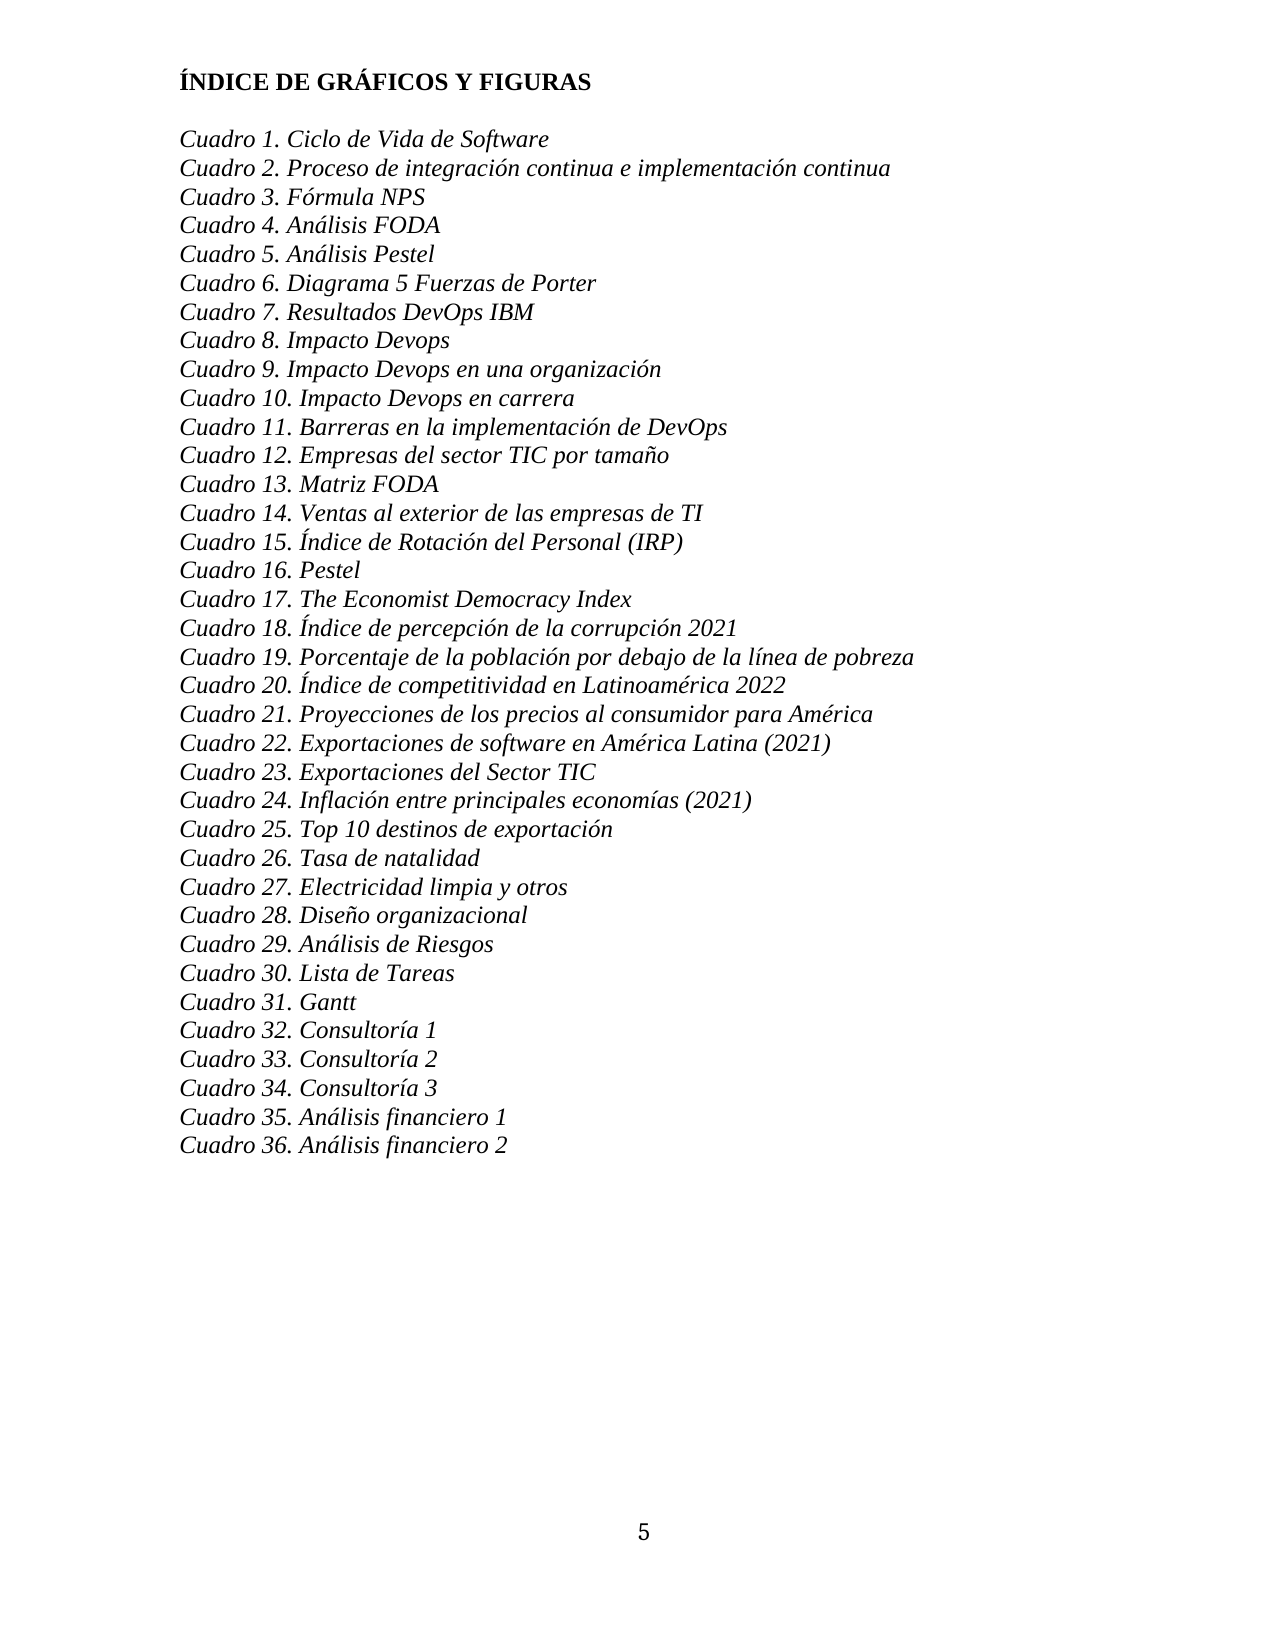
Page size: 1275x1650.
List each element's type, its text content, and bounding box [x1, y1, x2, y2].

text Cuadro 18. Índice de percepción de la corrupción 2021 [179, 613, 1108, 642]
text Cuadro 5. Análisis Pestel [179, 239, 1108, 268]
text Cuadro 25. Top 10 destinos de exportación [179, 814, 1108, 843]
text Cuadro 14. Ventas al exterior de las empresas de TI [179, 498, 1108, 527]
text Cuadro 28. Diseño organizacional [179, 900, 1108, 929]
text Cuadro 16. Pestel [179, 555, 1108, 584]
text Cuadro 31. Gantt [179, 987, 1108, 1015]
text Cuadro 3. Fórmula NPS [179, 182, 1108, 210]
text Cuadro 30. Lista de Tareas [179, 958, 1108, 987]
text Cuadro 12. Empresas del sector TIC por tamaño [179, 440, 1108, 469]
text ÍNDICE DE GRÁFICOS Y FIGURAS [179, 67, 1108, 95]
text Cuadro 10. Impacto Devops en carrera [179, 383, 1108, 412]
text Cuadro 20. Índice de competitividad en Latinoamérica 2022 [179, 670, 1108, 699]
text Cuadro 13. Matriz FODA [179, 469, 1108, 498]
text Cuadro 15. Índice de Rotación del Personal (IRP) [179, 527, 1108, 555]
text Cuadro 21. Proyecciones de los precios al consumidor para América [179, 699, 1108, 728]
text Cuadro 24. Inflación entre principales economías (2021) [179, 785, 1108, 814]
text Cuadro 19. Porcentaje de la población por debajo de la línea de pobreza [179, 642, 1108, 670]
text Cuadro 22. Exportaciones de software en América Latina (2021) [179, 728, 1108, 757]
text Cuadro 9. Impacto Devops en una organización [179, 354, 1108, 383]
text Cuadro 32. Consultoría 1 [179, 1015, 1108, 1044]
text Cuadro 27. Electricidad limpia y otros [179, 872, 1108, 900]
text Cuadro 11. Barreras en la implementación de DevOps [179, 412, 1108, 440]
text Cuadro 34. Consultoría 3 [179, 1073, 1108, 1102]
text Cuadro 7. Resultados DevOps IBM [179, 297, 1108, 325]
text Cuadro 6. Diagrama 5 Fuerzas de Porter [179, 268, 1108, 297]
text Cuadro 2. Proceso de integración continua e implementación continua [179, 153, 1108, 182]
text Cuadro 36. Análisis financiero 2 [179, 1130, 1108, 1159]
text Cuadro 1. Ciclo de Vida de Software [179, 124, 1108, 153]
text Cuadro 23. Exportaciones del Sector TIC [179, 757, 1108, 785]
text Cuadro 35. Análisis financiero 1 [179, 1102, 1108, 1130]
text Cuadro 4. Análisis FODA [179, 210, 1108, 239]
text Cuadro 26. Tasa de natalidad [179, 843, 1108, 872]
text Cuadro 8. Impacto Devops [179, 325, 1108, 354]
text Cuadro 29. Análisis de Riesgos [179, 929, 1108, 958]
text Cuadro 17. The Economist Democracy Index [179, 584, 1108, 613]
text Cuadro 33. Consultoría 2 [179, 1044, 1108, 1073]
